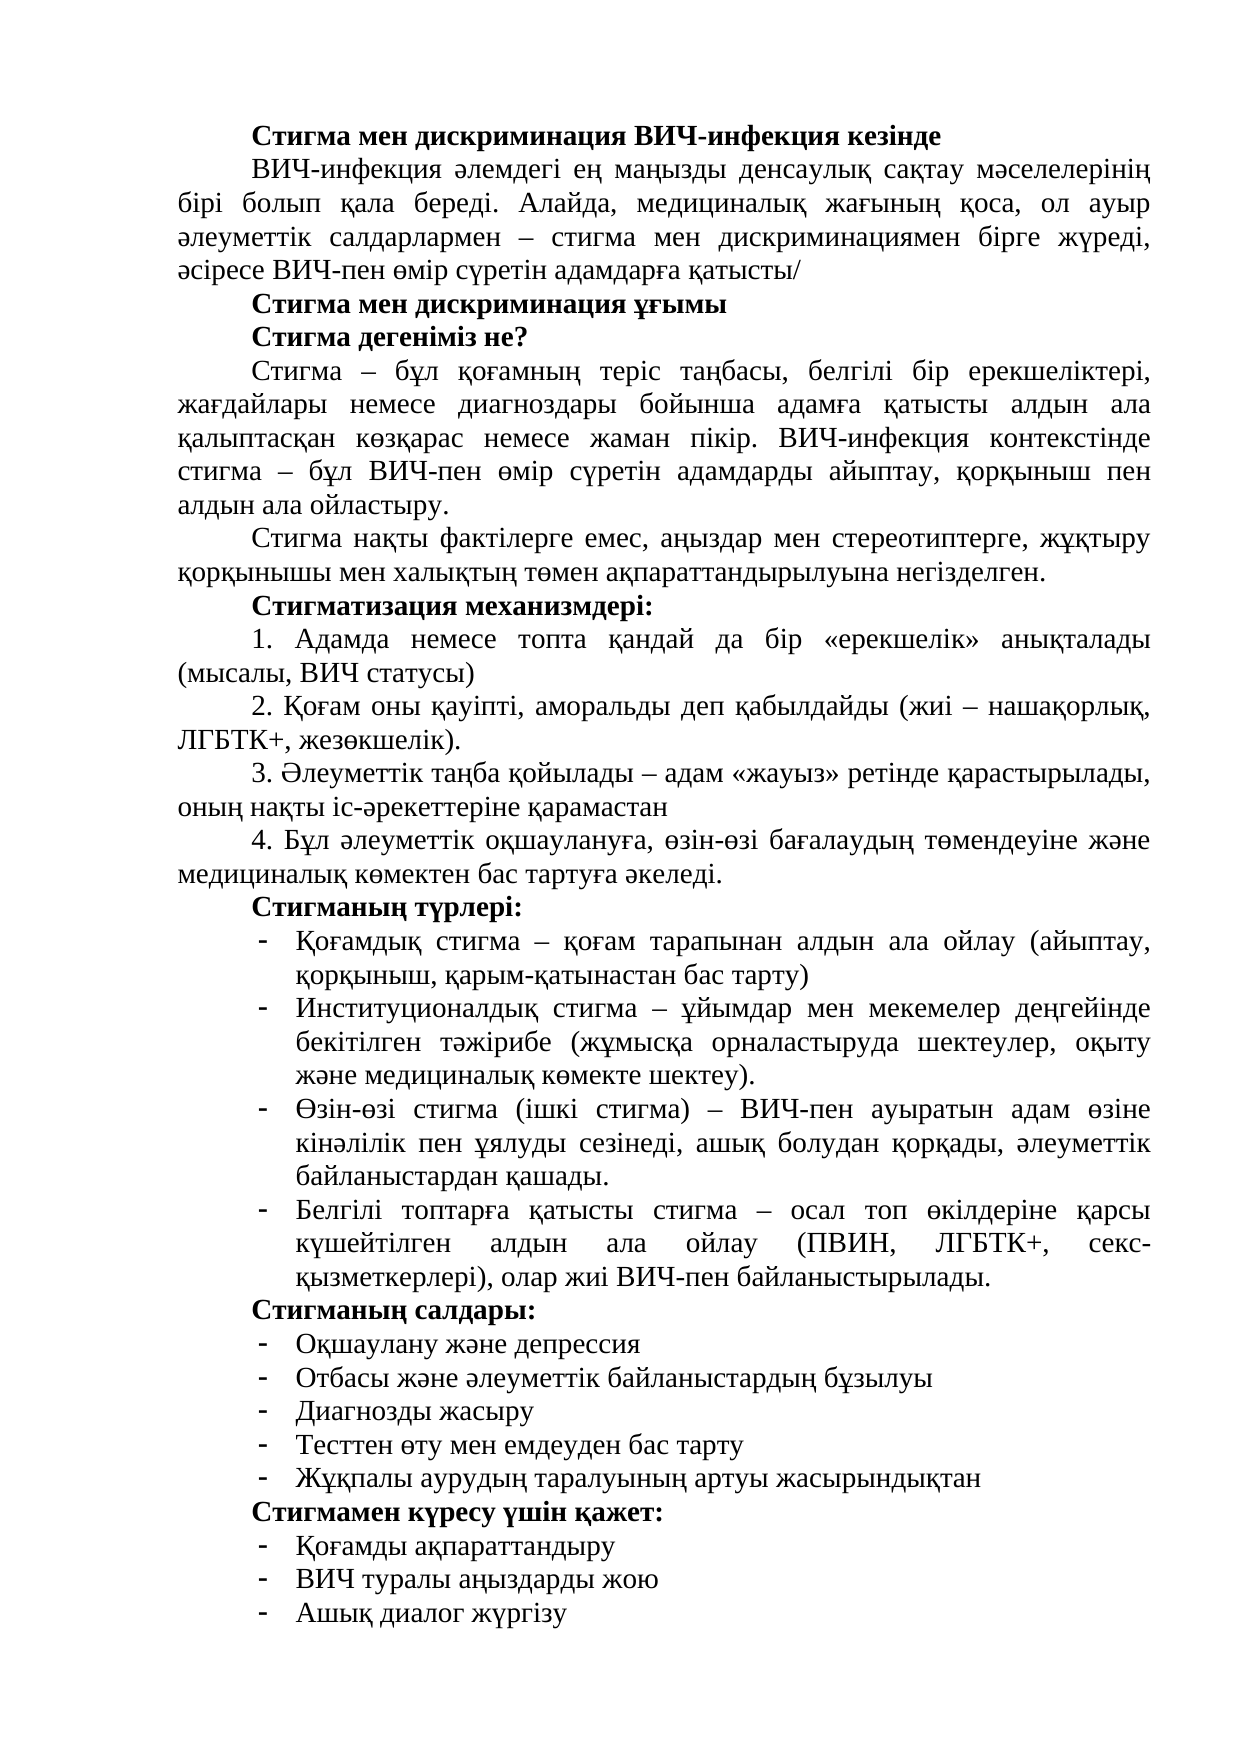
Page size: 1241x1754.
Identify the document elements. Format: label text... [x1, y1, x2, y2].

list Ашық диалог жүргізу [258, 1595, 1152, 1629]
list Жұқпалы аурудың таралуының артуы жасырындықтан [258, 1461, 1152, 1494]
list Өзін-өзі стигма (ішкі стигма) – ВИЧ-пен ауыратын адам өзіне кінәлілік пен ұялуды сезінеді, ашық болудан қорқады, әлеуметтік байланыстардан қашады. [258, 1091, 1152, 1192]
text Стигманың түрлері: [177, 889, 1152, 923]
text ВИЧ-инфекция әлемдегі ең маңызды денсаулық сақтау мәселелерінің бірі болып қала береді. Алайда, медициналық жағының қоса, ол ауыр әлеуметтік салдарлармен – стигма мен дискриминациямен бірге жүреді, әсіресе ВИЧ-пен өмір сүретін адамдарға қатысты/ [177, 152, 1152, 286]
list Тесттен өту мен емдеуден бас тарту [258, 1427, 1152, 1461]
text Стигмамен күресу үшін қажет: [177, 1494, 1152, 1528]
text Стигманың салдары: [177, 1292, 1152, 1326]
list Қоғамдық стигма – қоғам тарапынан алдын ала ойлау (айыптау, қорқыныш, қарым-қатынастан бас тарту) [258, 923, 1152, 990]
list Диагнозды жасыру [258, 1393, 1152, 1427]
list Оқшаулану және депрессия [258, 1326, 1152, 1360]
list ВИЧ туралы аңыздарды жою [258, 1561, 1152, 1595]
text 4. Бұл әлеуметтік оқшаулануға, өзін-өзі бағалаудың төмендеуіне және медициналық көмектен бас тартуға әкеледі. [177, 822, 1152, 889]
text 2. Қоғам оны қауіпті, аморальды деп қабылдайды (жиі – нашақорлық, ЛГБТК+, жезөкшелік). [177, 688, 1152, 755]
list Қоғамды ақпараттандыру [258, 1528, 1152, 1561]
text Стигматизация механизмдері: [177, 588, 1152, 621]
text Стигма мен дискриминация ұғымы [177, 286, 1152, 319]
list Белгілі топтарға қатысты стигма – осал топ өкілдеріне қарсы күшейтілген алдын ала ойлау (ПВИН, ЛГБТК+, секс-қызметкерлері), олар жиі ВИЧ-пен байланыстырылады. [258, 1192, 1152, 1292]
text Стигма нақты фактілерге емес, аңыздар мен стереотиптерге, жұқтыру қорқынышы мен халықтың төмен ақпараттандырылуына негізделген. [177, 521, 1152, 588]
list Институционалдық стигма – ұйымдар мен мекемелер деңгейінде бекітілген тәжірибе (жұмысқа орналастыруда шектеулер, оқыту және медициналық көмекте шектеу). [258, 990, 1152, 1091]
list Отбасы және әлеуметтік байланыстардың бұзылуы [258, 1360, 1152, 1393]
text Стигма мен дискриминация ВИЧ-инфекция кезінде [177, 118, 1152, 152]
text 3. Әлеуметтік таңба қойылады – адам «жауыз» ретінде қарастырылады, оның нақты іс-әрекеттеріне қарамастан [177, 755, 1152, 822]
text 1. Адамда немесе топта қандай да бір «ерекшелік» анықталады (мысалы, ВИЧ статусы) [177, 621, 1152, 688]
text Стигма – бұл қоғамның теріс таңбасы, белгілі бір ерекшеліктері, жағдайлары немесе диагноздары бойынша адамға қатысты алдын ала қалыптасқан көзқарас немесе жаман пікір. ВИЧ-инфекция контекстінде стигма – бұл ВИЧ-пен өмір сүретін адамдарды айыптау, қорқыныш пен алдын ала ойластыру. [177, 353, 1152, 521]
text Стигма дегеніміз не? [177, 319, 1152, 353]
